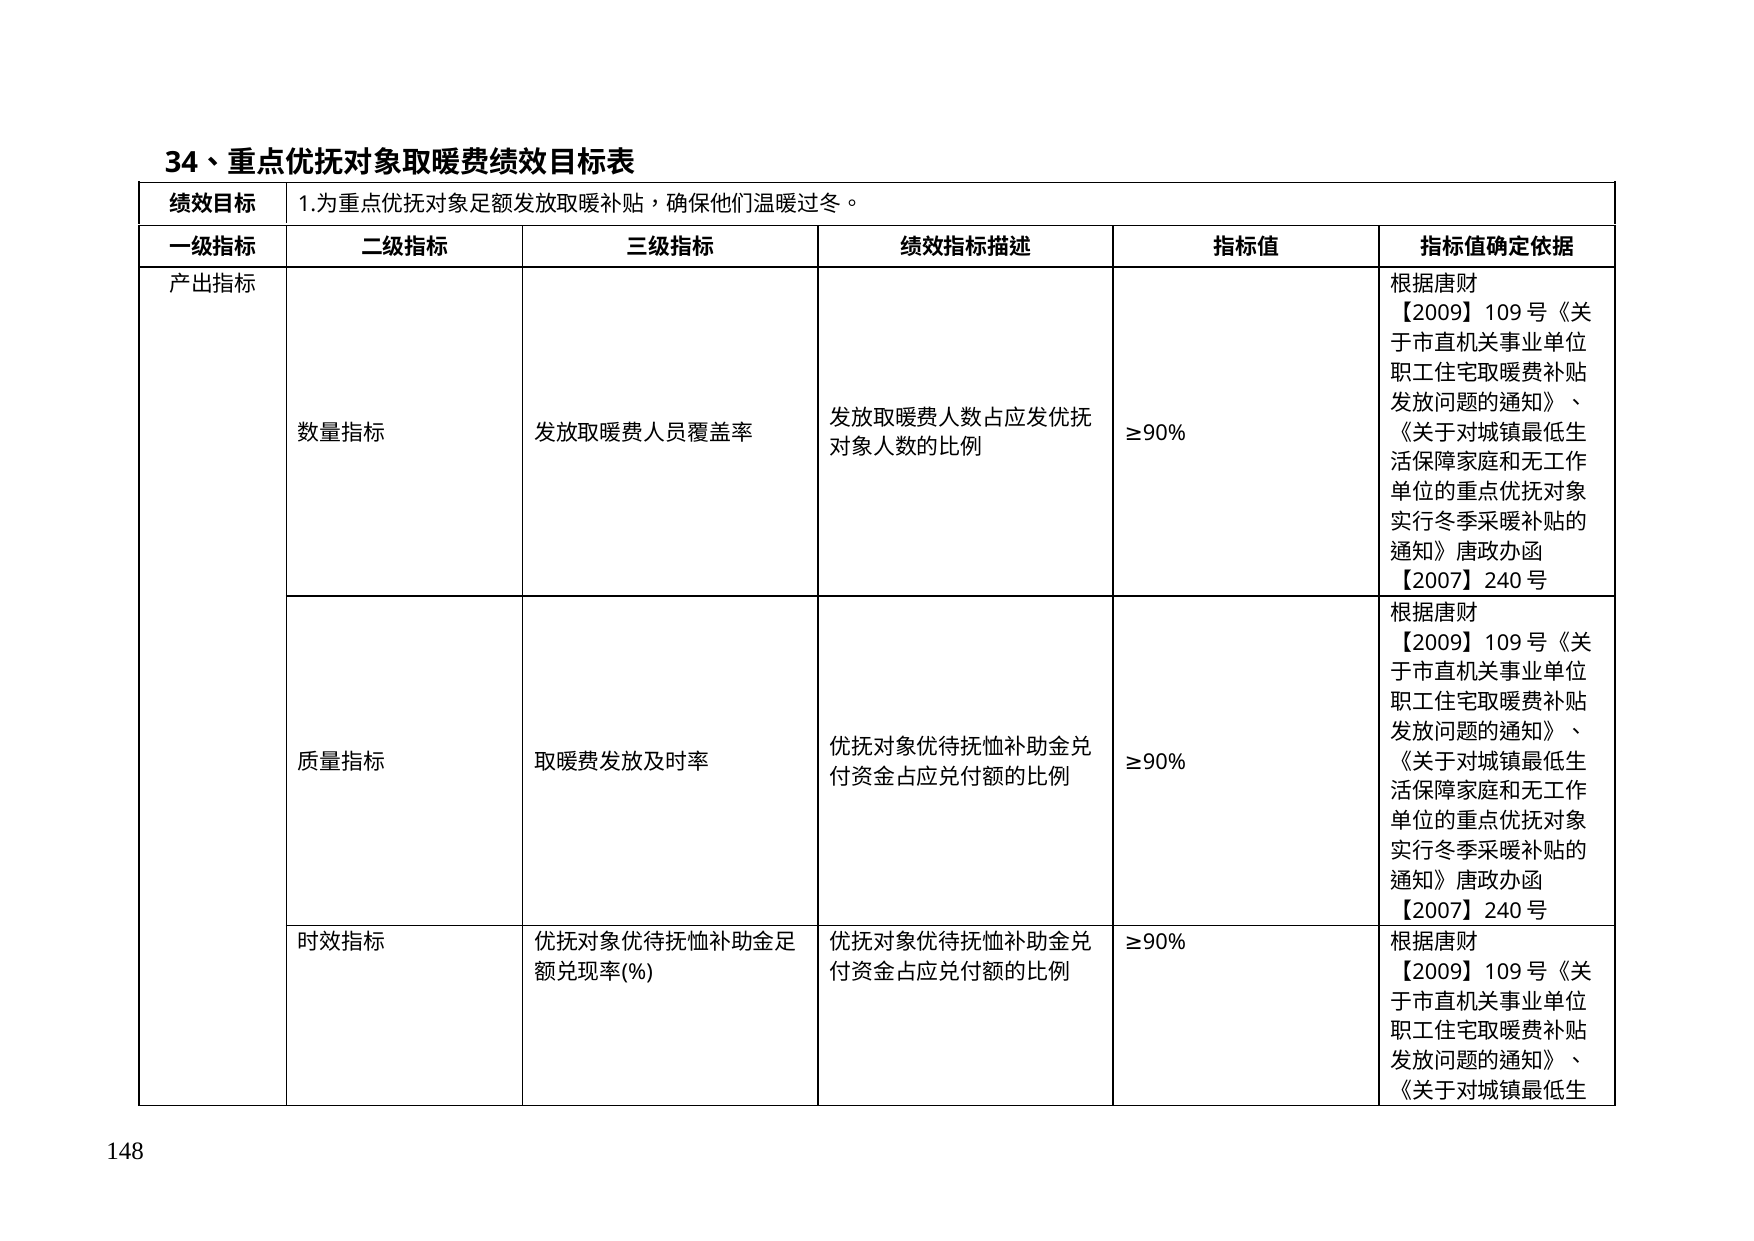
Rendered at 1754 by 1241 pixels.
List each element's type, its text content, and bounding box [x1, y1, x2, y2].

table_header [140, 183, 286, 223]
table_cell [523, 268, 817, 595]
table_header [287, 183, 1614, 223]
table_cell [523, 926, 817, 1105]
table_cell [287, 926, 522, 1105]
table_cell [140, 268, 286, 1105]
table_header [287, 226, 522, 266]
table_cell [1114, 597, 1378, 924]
text 34、重点优抚对象取暖费绩效目标表 [106, 142, 1648, 181]
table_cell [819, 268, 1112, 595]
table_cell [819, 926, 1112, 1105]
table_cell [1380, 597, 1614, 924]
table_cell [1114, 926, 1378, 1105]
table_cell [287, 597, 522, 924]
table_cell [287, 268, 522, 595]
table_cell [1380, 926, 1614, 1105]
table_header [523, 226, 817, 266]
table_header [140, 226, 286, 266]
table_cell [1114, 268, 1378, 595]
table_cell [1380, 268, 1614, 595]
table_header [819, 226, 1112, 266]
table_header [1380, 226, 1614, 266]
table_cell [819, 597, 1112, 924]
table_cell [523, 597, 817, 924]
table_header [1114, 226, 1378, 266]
